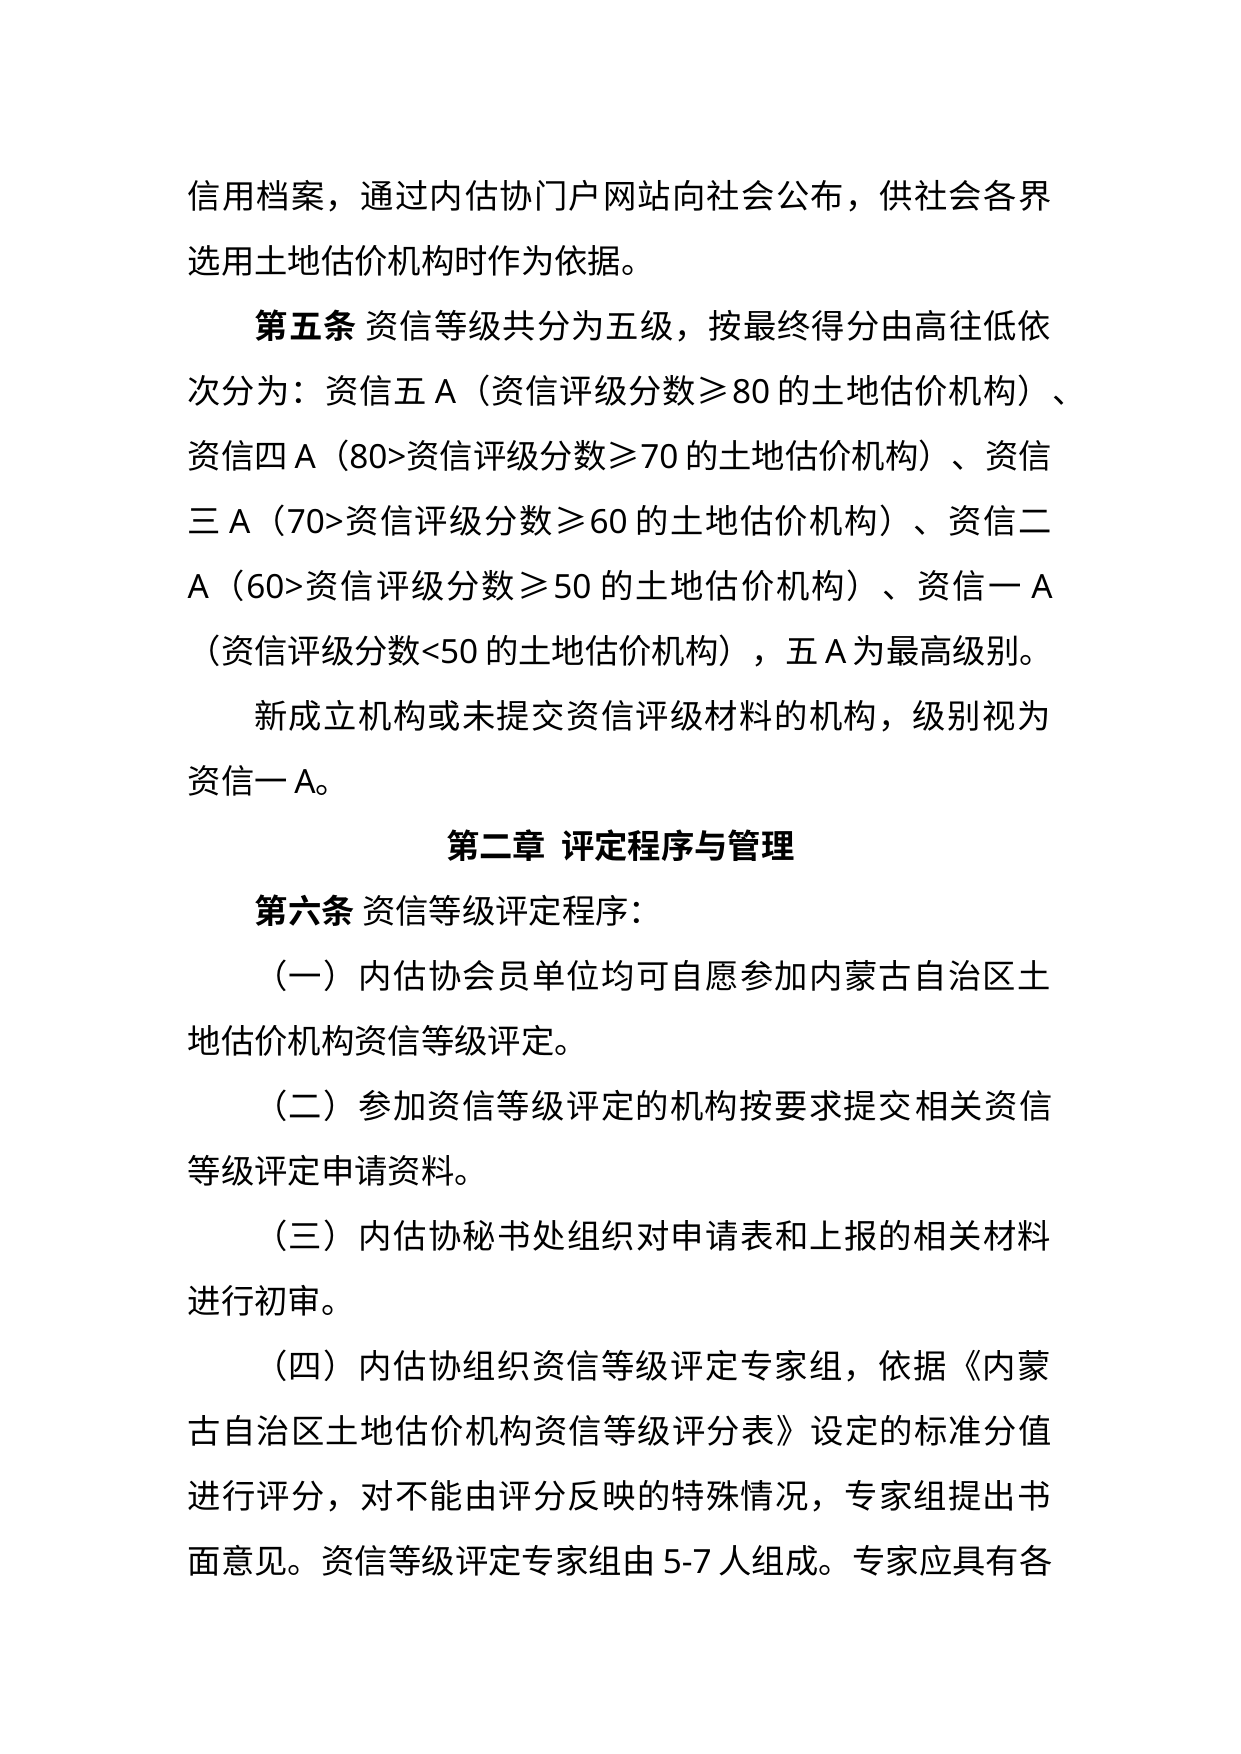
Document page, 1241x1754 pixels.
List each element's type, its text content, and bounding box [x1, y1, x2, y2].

text （二）参加资信等级评定的机构按要求提交相关资信等级评定申请资料。 [187, 1072, 1053, 1202]
text 第六条 资信等级评定程序： [187, 877, 1053, 942]
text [187, 162, 1053, 292]
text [187, 1332, 1053, 1592]
text （三）内估协秘书处组织对申请表和上报的相关材料进行初审。 [187, 1202, 1053, 1332]
text （一）内估协会员单位均可自愿参加内蒙古自治区土地估价机构资信等级评定。 [187, 942, 1053, 1072]
text 新成立机构或未提交资信评级材料的机构，级别视为资信一A。 [187, 682, 1053, 812]
text 第二章 评定程序与管理 [187, 812, 1053, 877]
text 第五条 资信等级共分为五级，按最终得分由高往低依次分为：资信五A（资信评级分数≥80的土地估价机构）、资信四A（80>资信评级分数≥70的土地估价机构）、资信三A（70>资信评级分数≥60的土地估价机构）、资信二A（60>资信评级分数≥50的土地估价机构）、资信一A（资信评级分数<50的土地估价机构），五A为最高级别。 [187, 292, 1053, 682]
